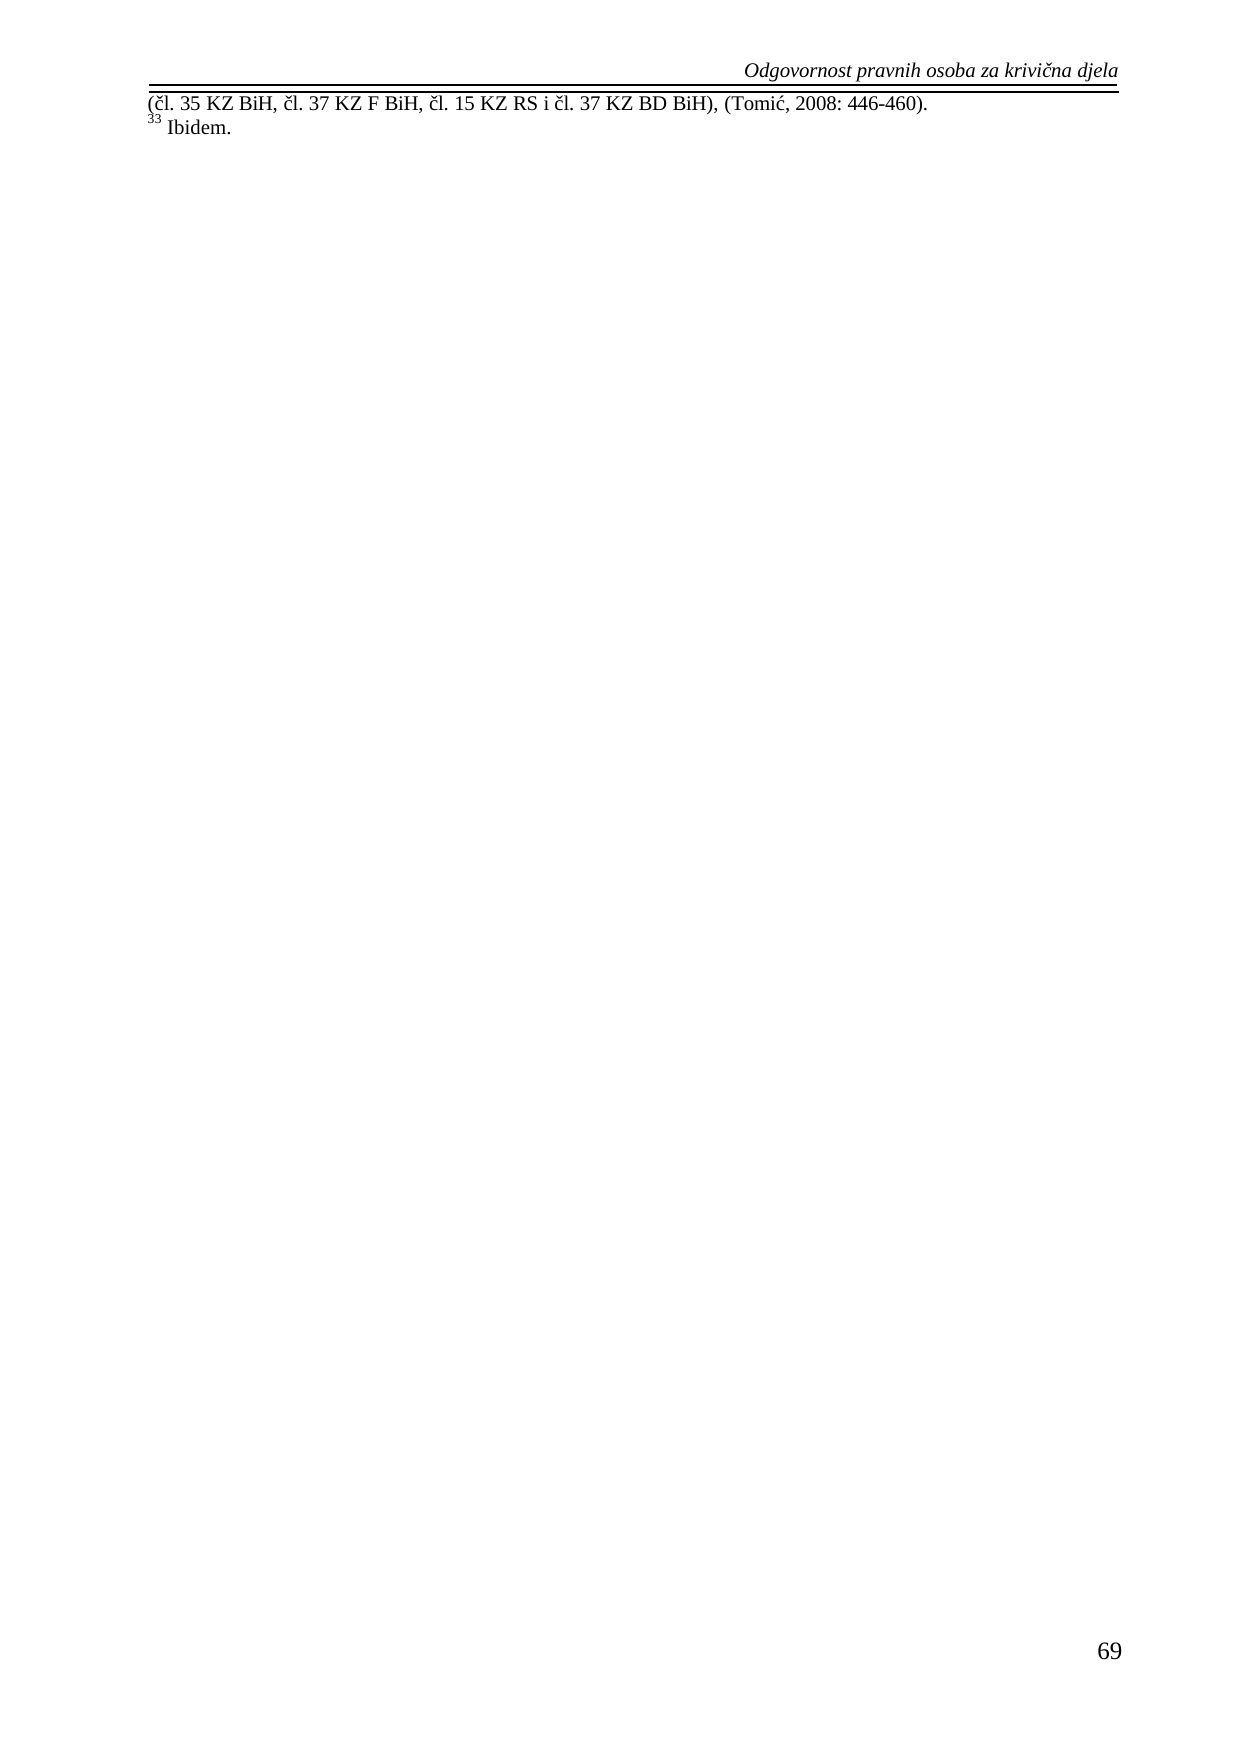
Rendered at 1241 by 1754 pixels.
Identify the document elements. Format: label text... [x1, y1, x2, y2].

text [147, 92, 1123, 116]
text 33 Ibidem. [147, 116, 1136, 139]
